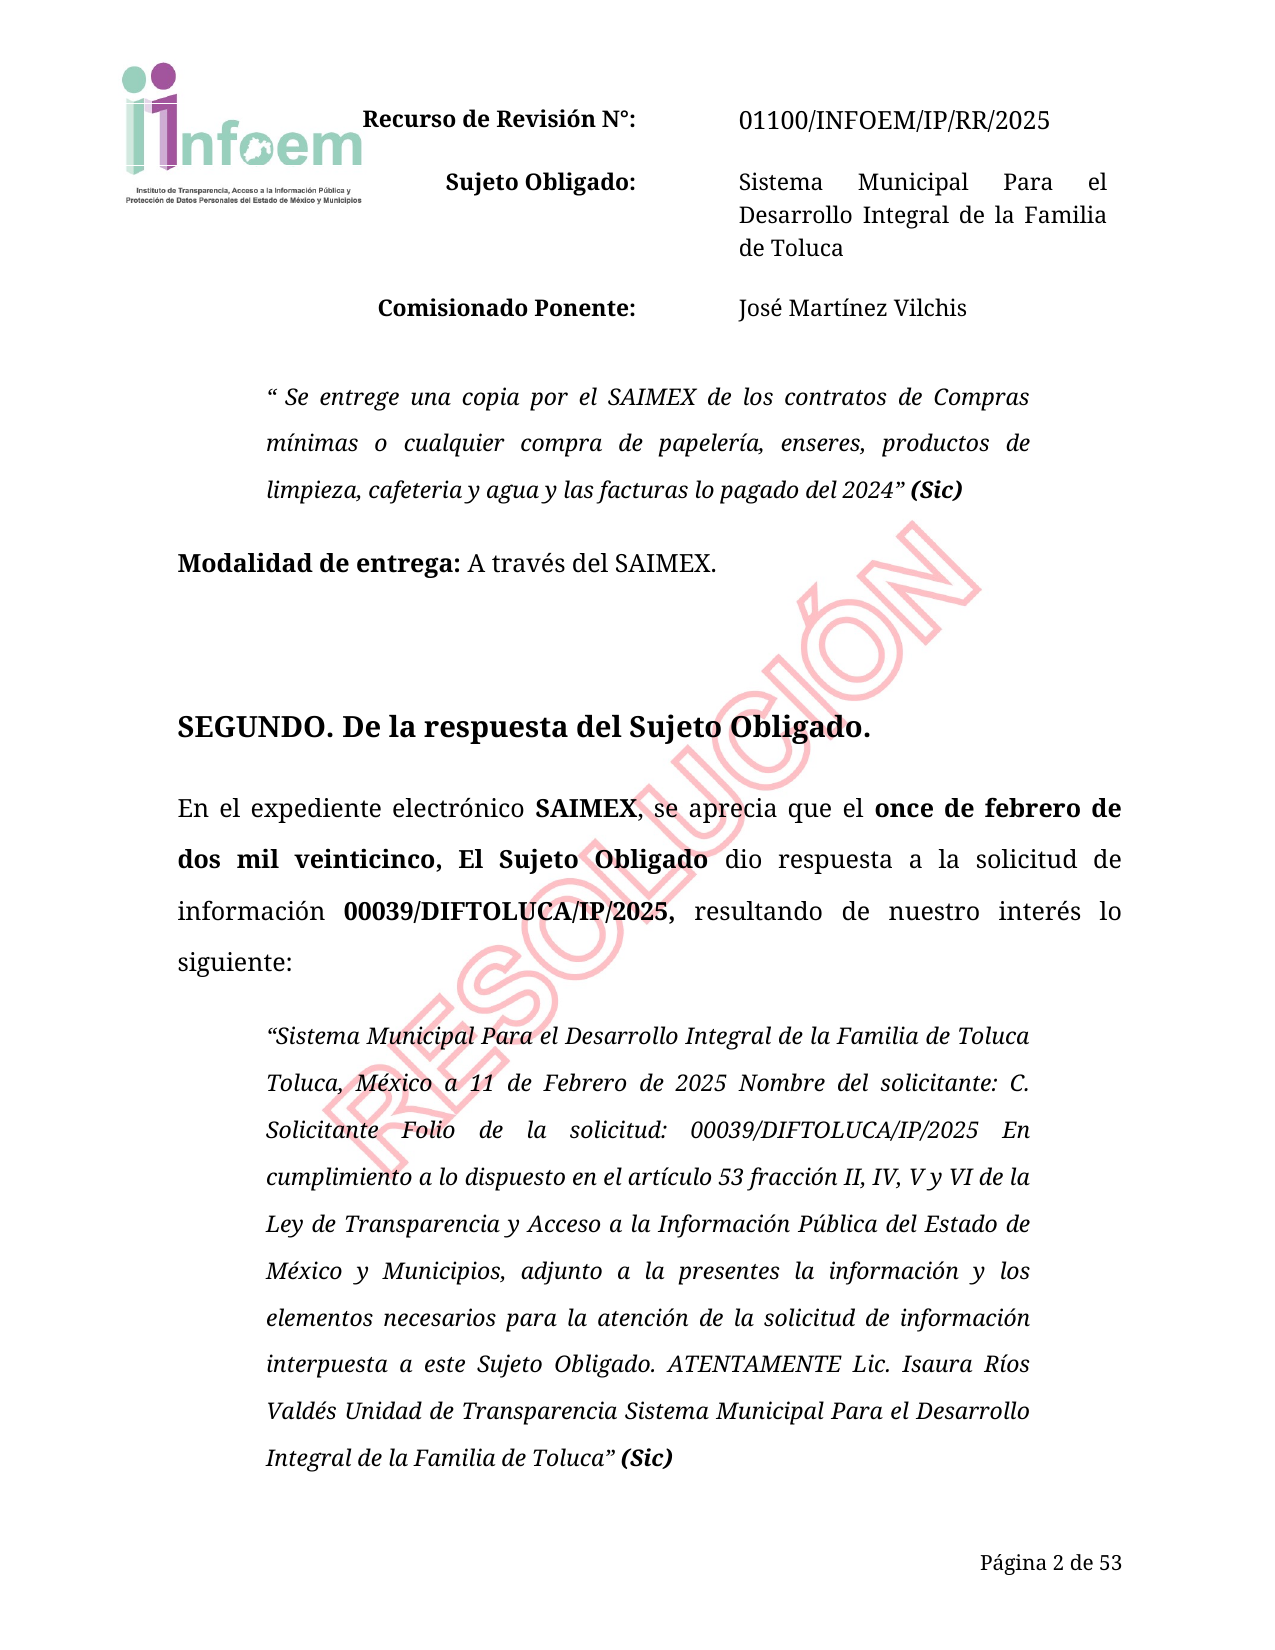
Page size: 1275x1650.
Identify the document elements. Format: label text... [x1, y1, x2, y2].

text “ Se entrege una copia por el SAIMEX de los contratos de Compras mínimas o cualquier compra de papelería, enseres, productos de limpieza, cafeteria y agua y las facturas lo pagado del 2024” (Sic) [266, 381, 1033, 506]
text “Sistema Municipal Para el Desarrollo Integral de la Familia de Toluca Toluca, México a 11 de Febrero de 2025 Nombre del solicitante: C. Solicitante Folio de la solicitud: 00039/DIFTOLUCA/IP/2025 En cumplimiento a lo dispuesto en el artículo 53 fracción II, IV, V y VI de la Ley de Transparencia y Acceso a la Información Pública del Estado de México y Municipios, adjunto a la presentes la información y los elementos necesarios para la atención de la solicitud de información interpuesta a este Sujeto Obligado. ATENTAMENTE Lic. Isaura Ríos Valdés Unidad de Transparencia Sistema Municipal Para el Desarrollo Integral de la Familia de Toluca” (Sic) [266, 1020, 1033, 1473]
picture [3, 2, 1268, 1650]
text SEGUNDO. De la respuesta del Sujeto Obligado. [177, 707, 1122, 746]
text Modalidad de entrega: A través del SAIMEX. [177, 546, 1034, 580]
text En el expediente electrónico SAIMEX, se aprecia que el once de febrero de dos mil veinticinco, El Sujeto Obligado dio respuesta a la solicitud de información 00039/DIFTOLUCA/IP/2025, resultando de nuestro interés lo siguiente: [177, 791, 1122, 978]
